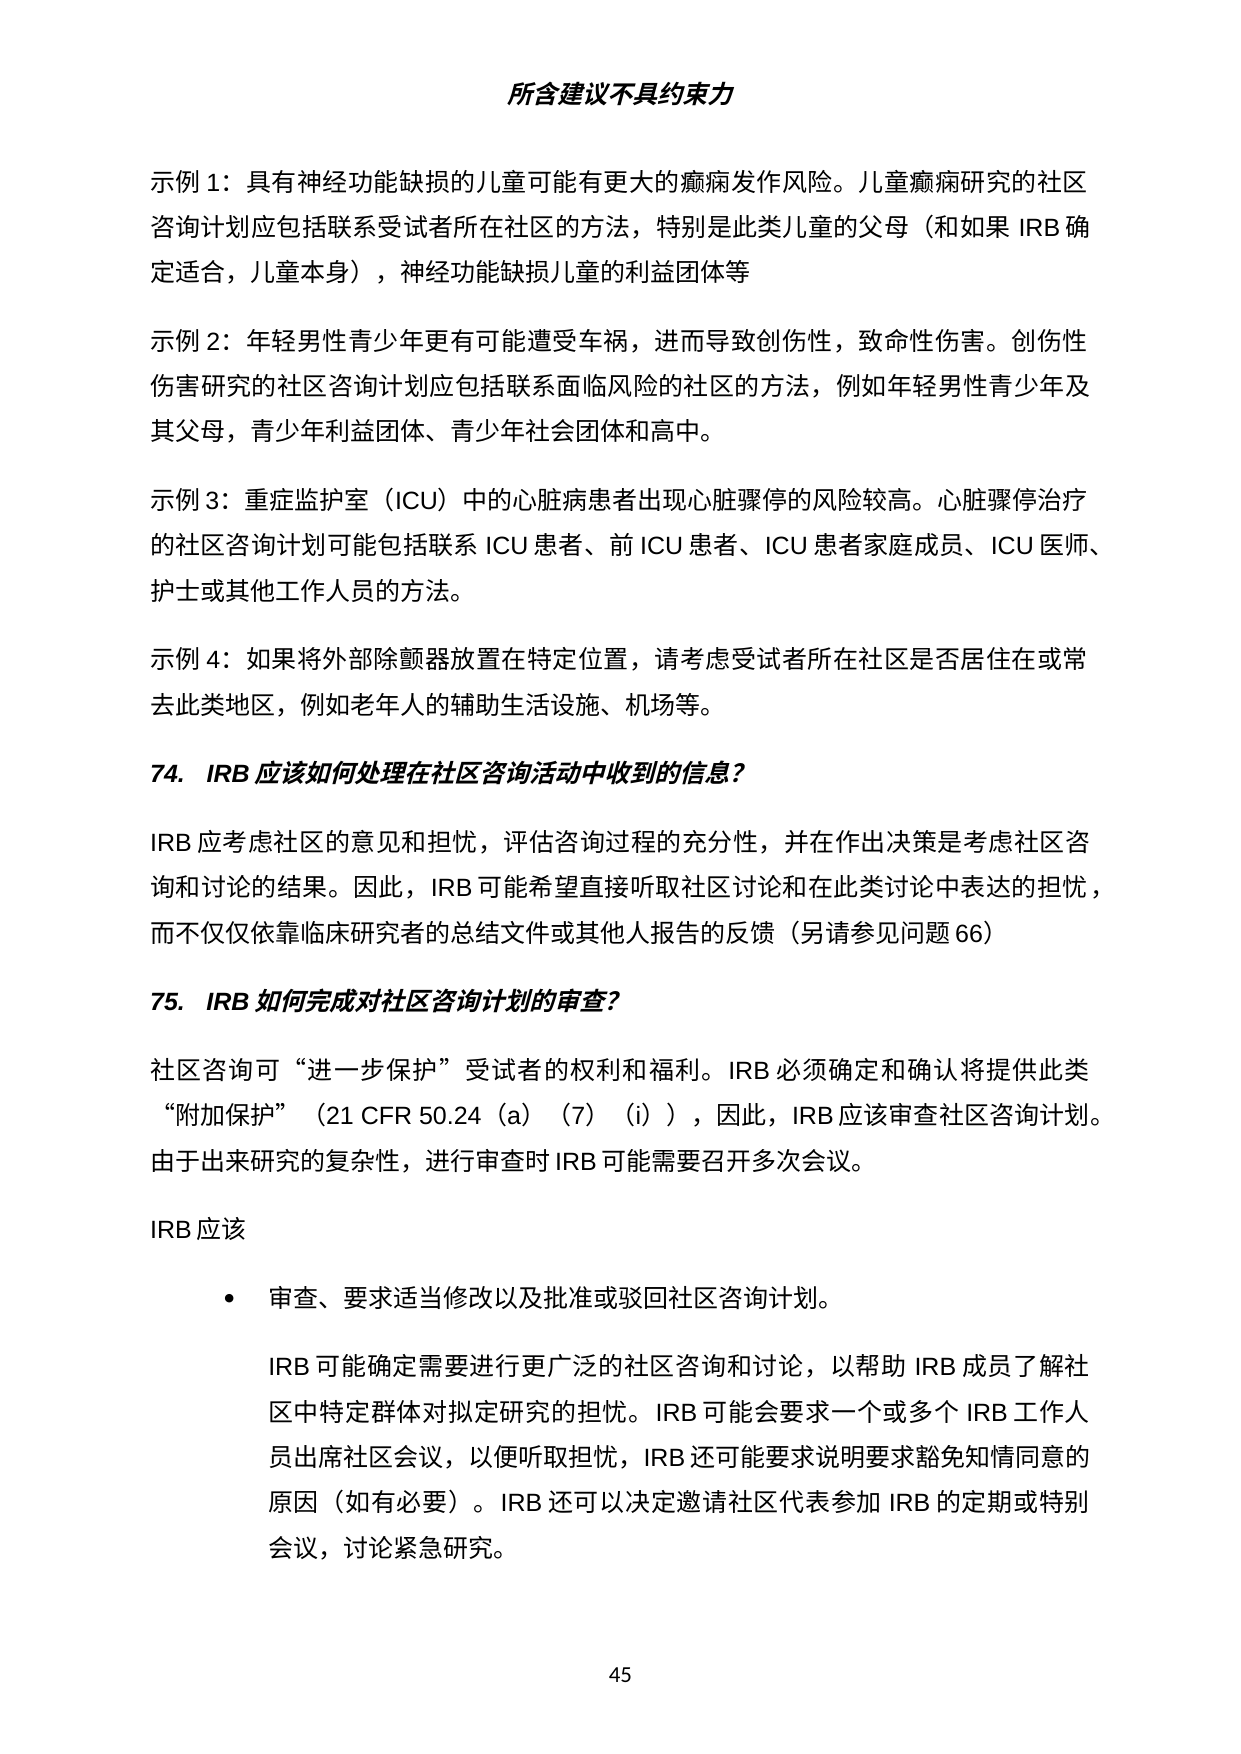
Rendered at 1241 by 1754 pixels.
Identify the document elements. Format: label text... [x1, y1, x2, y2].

text IRB应该 [150, 1209, 1090, 1246]
subtitle IRB如何完成对社区咨询计划的审查？ [150, 982, 1090, 1018]
text IRB可能确定需要进行更广泛的社区咨询和讨论，以帮助IRB成员了解社区中特定群体对拟定研究的担忧。IRB可能会要求一个或多个IRB工作人员出席社区会议，以便听取担忧，IRB还可能要求说明要求豁免知情同意的原因（如有必要）。IRB还可以决定邀请社区代表参加IRB的定期或特别会议，讨论紧急研究。 [268, 1347, 1090, 1564]
text 示例3：重症监护室（ICU）中的心脏病患者出现心脏骤停的风险较高。心脏骤停治疗的社区咨询计划可能包括联系ICU患者、前ICU患者、ICU患者家庭成员、ICU医师、护士或其他工作人员的方法。 [150, 481, 1090, 607]
text 示例1：具有神经功能缺损的儿童可能有更大的癫痫发作风险。儿童癫痫研究的社区咨询计划应包括联系受试者所在社区的方法，特别是此类儿童的父母（和如果IRB确定适合，儿童本身），神经功能缺损儿童的利益团体等 [150, 162, 1090, 289]
list 审查、要求适当修改以及批准或驳回社区咨询计划。 [225, 1278, 1090, 1314]
text 示例4：如果将外部除颤器放置在特定位置，请考虑受试者所在社区是否居住在或常去此类地区，例如老年人的辅助生活设施、机场等。 [150, 640, 1090, 721]
subtitle IRB应该如何处理在社区咨询活动中收到的信息？ [150, 754, 1090, 790]
text IRB应考虑社区的意见和担忧，评估咨询过程的充分性，并在作出决策是考虑社区咨询和讨论的结果。因此，IRB可能希望直接听取社区讨论和在此类讨论中表达的担忧，而不仅仅依靠临床研究者的总结文件或其他人报告的反馈（另请参见问题66） [150, 822, 1090, 949]
text 社区咨询可“进一步保护”受试者的权利和福利。IRB必须确定和确认将提供此类“附加保护”（21 CFR 50.24（a）（7）（i）），因此，IRB应该审查社区咨询计划。由于出来研究的复杂性，进行审查时IRB可能需要召开多次会议。 [150, 1050, 1090, 1177]
text 示例2：年轻男性青少年更有可能遭受车祸，进而导致创伤性，致命性伤害。创伤性伤害研究的社区咨询计划应包括联系面临风险的社区的方法，例如年轻男性青少年及其父母，青少年利益团体、青少年社会团体和高中。 [150, 321, 1090, 448]
